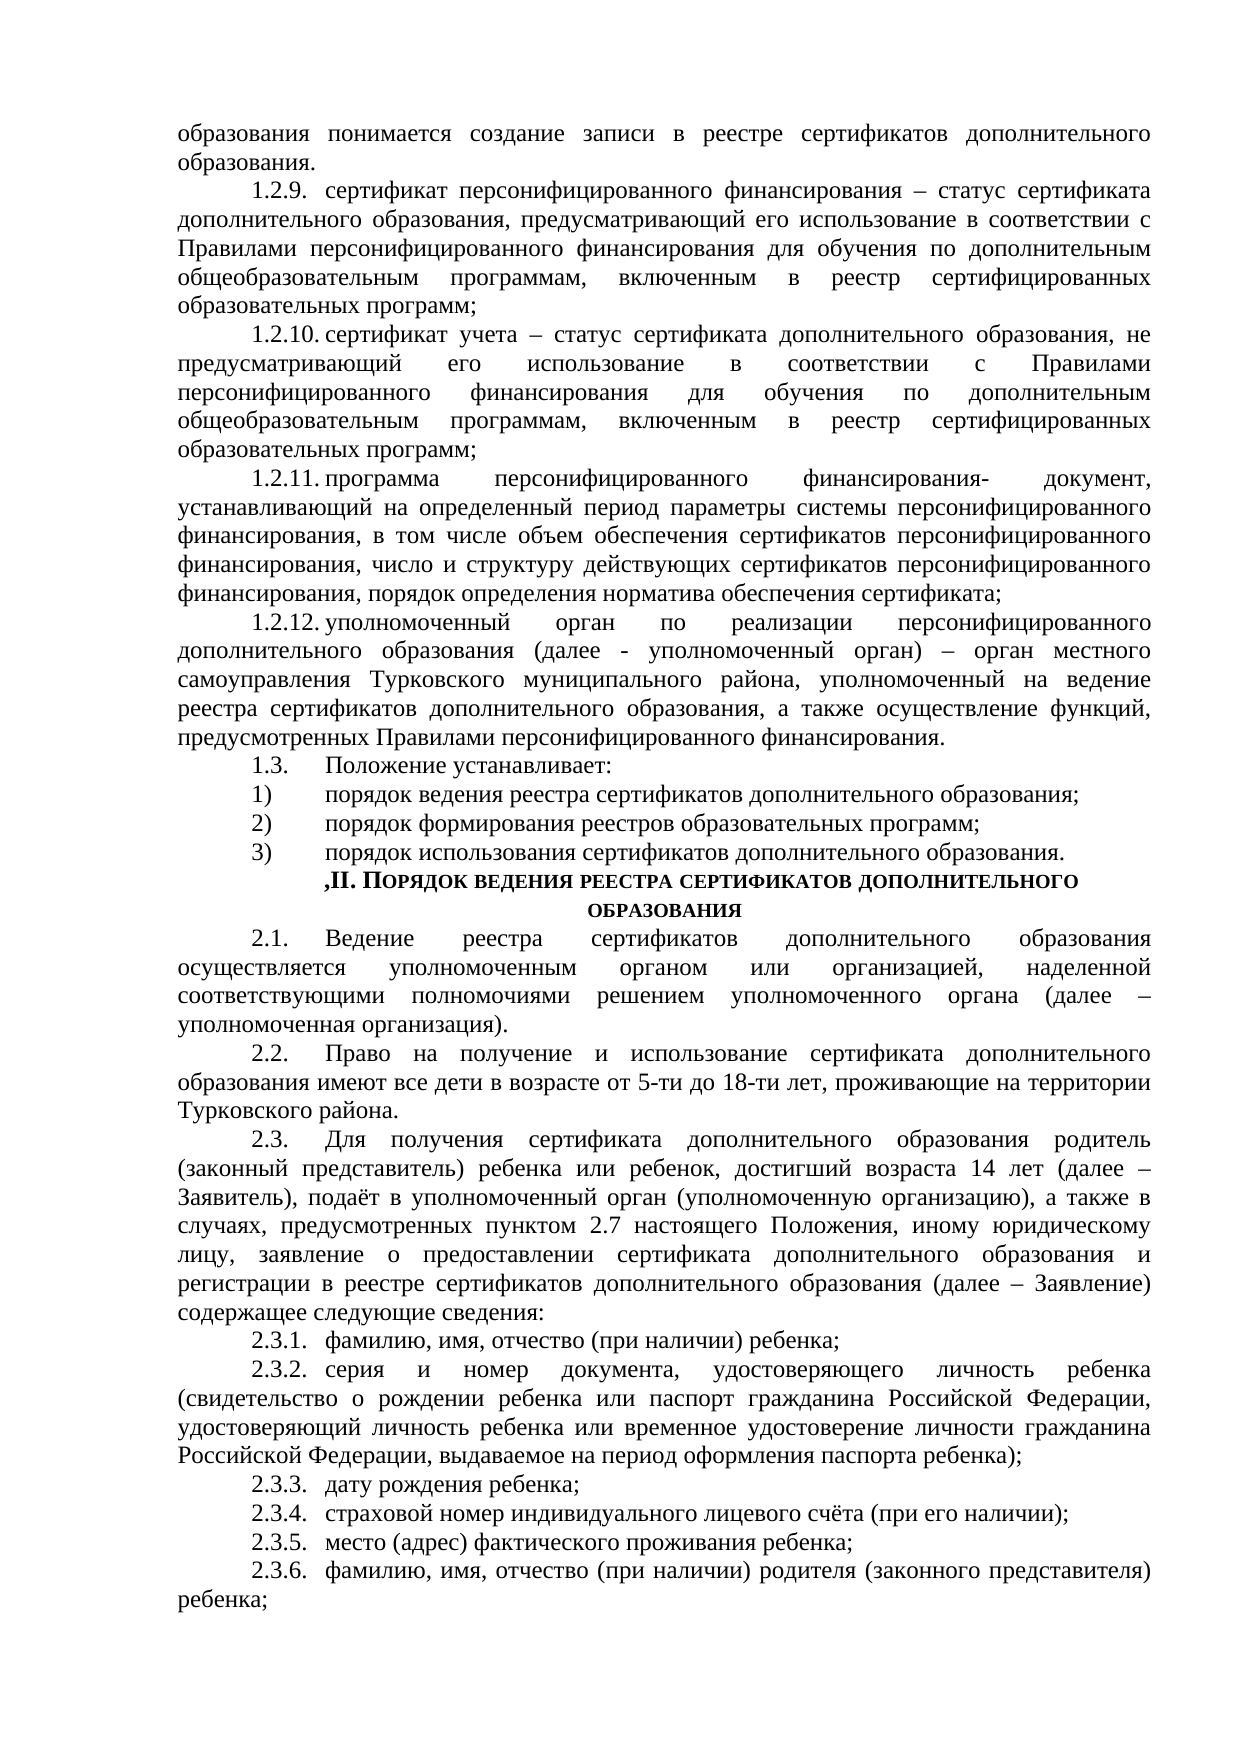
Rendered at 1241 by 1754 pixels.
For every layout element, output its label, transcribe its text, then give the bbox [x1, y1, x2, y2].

list фамилию, имя, отчество (при наличии) родителя (законного представителя) ребенка; [177, 1556, 1152, 1613]
list дату рождения ребенка; [177, 1469, 1152, 1498]
list страховой номер индивидуального лицевого счёта (при его наличии); [251, 1498, 1152, 1527]
list программа персонифицированного финансирования- документ, устанавливающий на определенный период параметры системы персонифицированного финансирования, в том числе объем обеспечения сертификатов персонифицированного финансирования, число и структуру действующих сертификатов персонифицированного финансирования, порядок определения норматива обеспечения сертификата; [177, 463, 1152, 607]
list уполномоченный орган по реализации персонифицированного дополнительного образования (далее - уполномоченный орган) – орган местного самоуправления Турковского муниципального района, уполномоченный на ведение реестра сертификатов дополнительного образования, а также осуществление функций, предусмотренных Правилами персонифицированного финансирования. [177, 607, 1152, 751]
list Ведение реестра сертификатов дополнительного образования осуществляется уполномоченным органом или организацией, наделенной соответствующими полномочиями решением уполномоченного органа (далее – уполномоченная организация). [177, 923, 1152, 1038]
list порядок использования сертификатов дополнительного образования. [177, 837, 1152, 866]
list Для получения сертификата дополнительного образования родитель (законный представитель) ребенка или ребенок, достигший возраста 14 лет (далее – Заявитель), подаёт в уполномоченный орган (уполномоченную организацию), а также в случаях, предусмотренных пунктом 2.7 настоящего Положения, иному юридическому лицу, заявление о предоставлении сертификата дополнительного образования и регистрации в реестре сертификатов дополнительного образования (далее – Заявление) содержащее следующие сведения: [177, 1124, 1152, 1326]
list сертификат персонифицированного финансирования – статус сертификата дополнительного образования, предусматривающий его использование в соответствии с Правилами персонифицированного финансирования для обучения по дополнительным общеобразовательным программам, включенным в реестр сертифицированных образовательных программ; [177, 176, 1152, 319]
list порядок формирования реестров образовательных программ; [177, 808, 1152, 837]
list порядок ведения реестра сертификатов дополнительного образования; [177, 779, 1152, 808]
list Право на получение и использование сертификата дополнительного образования имеют все дети в возрасте от 5-ти до 18-ти лет, проживающие на территории Турковского района. [177, 1038, 1152, 1124]
list фамилию, имя, отчество (при наличии) ребенка; [177, 1326, 1152, 1354]
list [177, 118, 1152, 176]
list место (адрес) фактического проживания ребенка; [177, 1527, 1152, 1556]
list сертификат учета – статус сертификата дополнительного образования, не предусматривающий его использование в соответствии с Правилами персонифицированного финансирования для обучения по дополнительным общеобразовательным программам, включенным в реестр сертифицированных образовательных программ; [177, 319, 1152, 463]
text ,II. Порядок ведения реестра сертификатов дополнительного образования [177, 866, 1152, 923]
list Положение устанавливает: [177, 751, 1152, 779]
list серия и номер документа, удостоверяющего личность ребенка (свидетельство о рождении ребенка или паспорт гражданина Российской Федерации, удостоверяющий личность ребенка или временное удостоверение личности гражданина Российской Федерации, выдаваемое на период оформления паспорта ребенка); [177, 1354, 1152, 1469]
